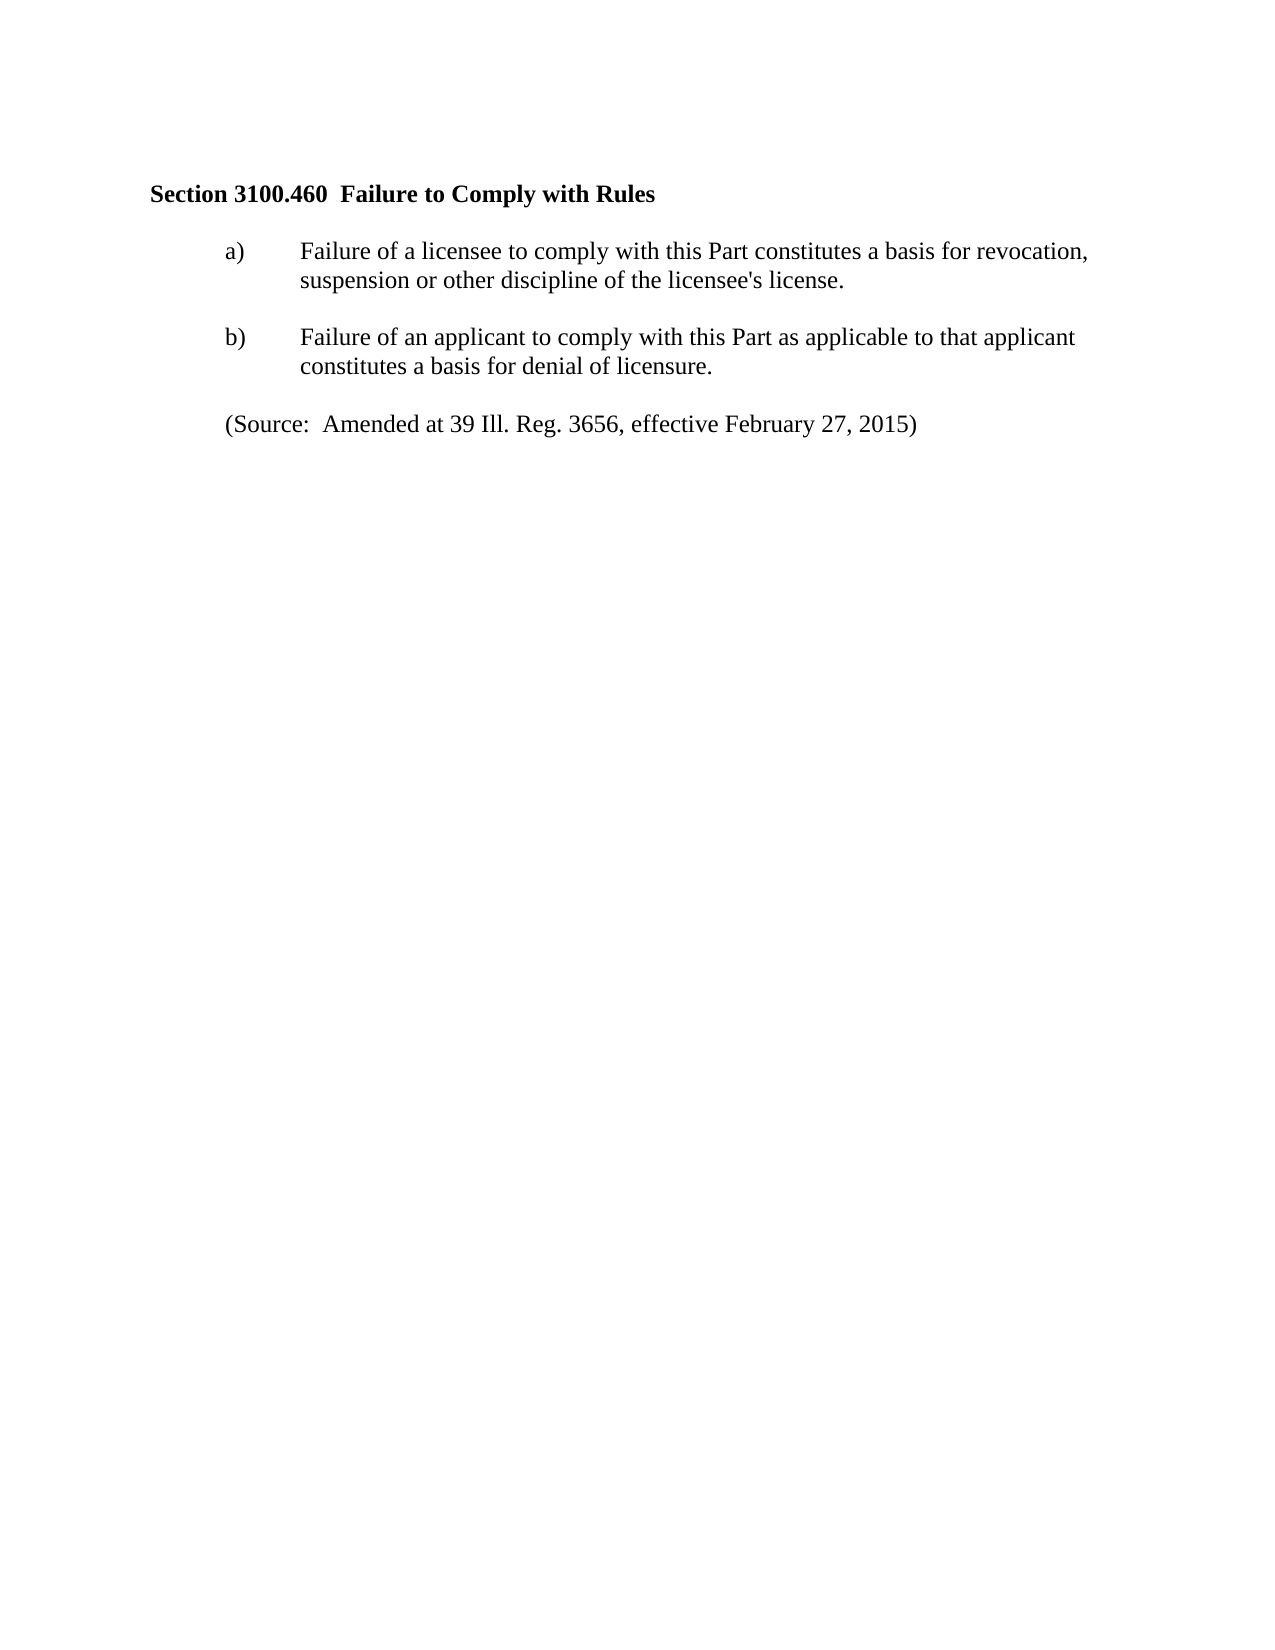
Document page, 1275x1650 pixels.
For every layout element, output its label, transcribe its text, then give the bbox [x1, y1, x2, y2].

text b) Failure of an applicant to comply with this Part as applicable to that applicant constitutes a basis for denial of licensure. [225, 322, 1125, 380]
text (Source: Amended at 39 Ill. Reg. 3656, effective February 27, 2015) [225, 409, 1125, 437]
text a) Failure of a licensee to comply with this Part constitutes a basis for revocation, suspension or other discipline of the licensee's license. [225, 236, 1125, 294]
text Section 3100.460 Failure to Comply with Rules [150, 179, 1125, 207]
